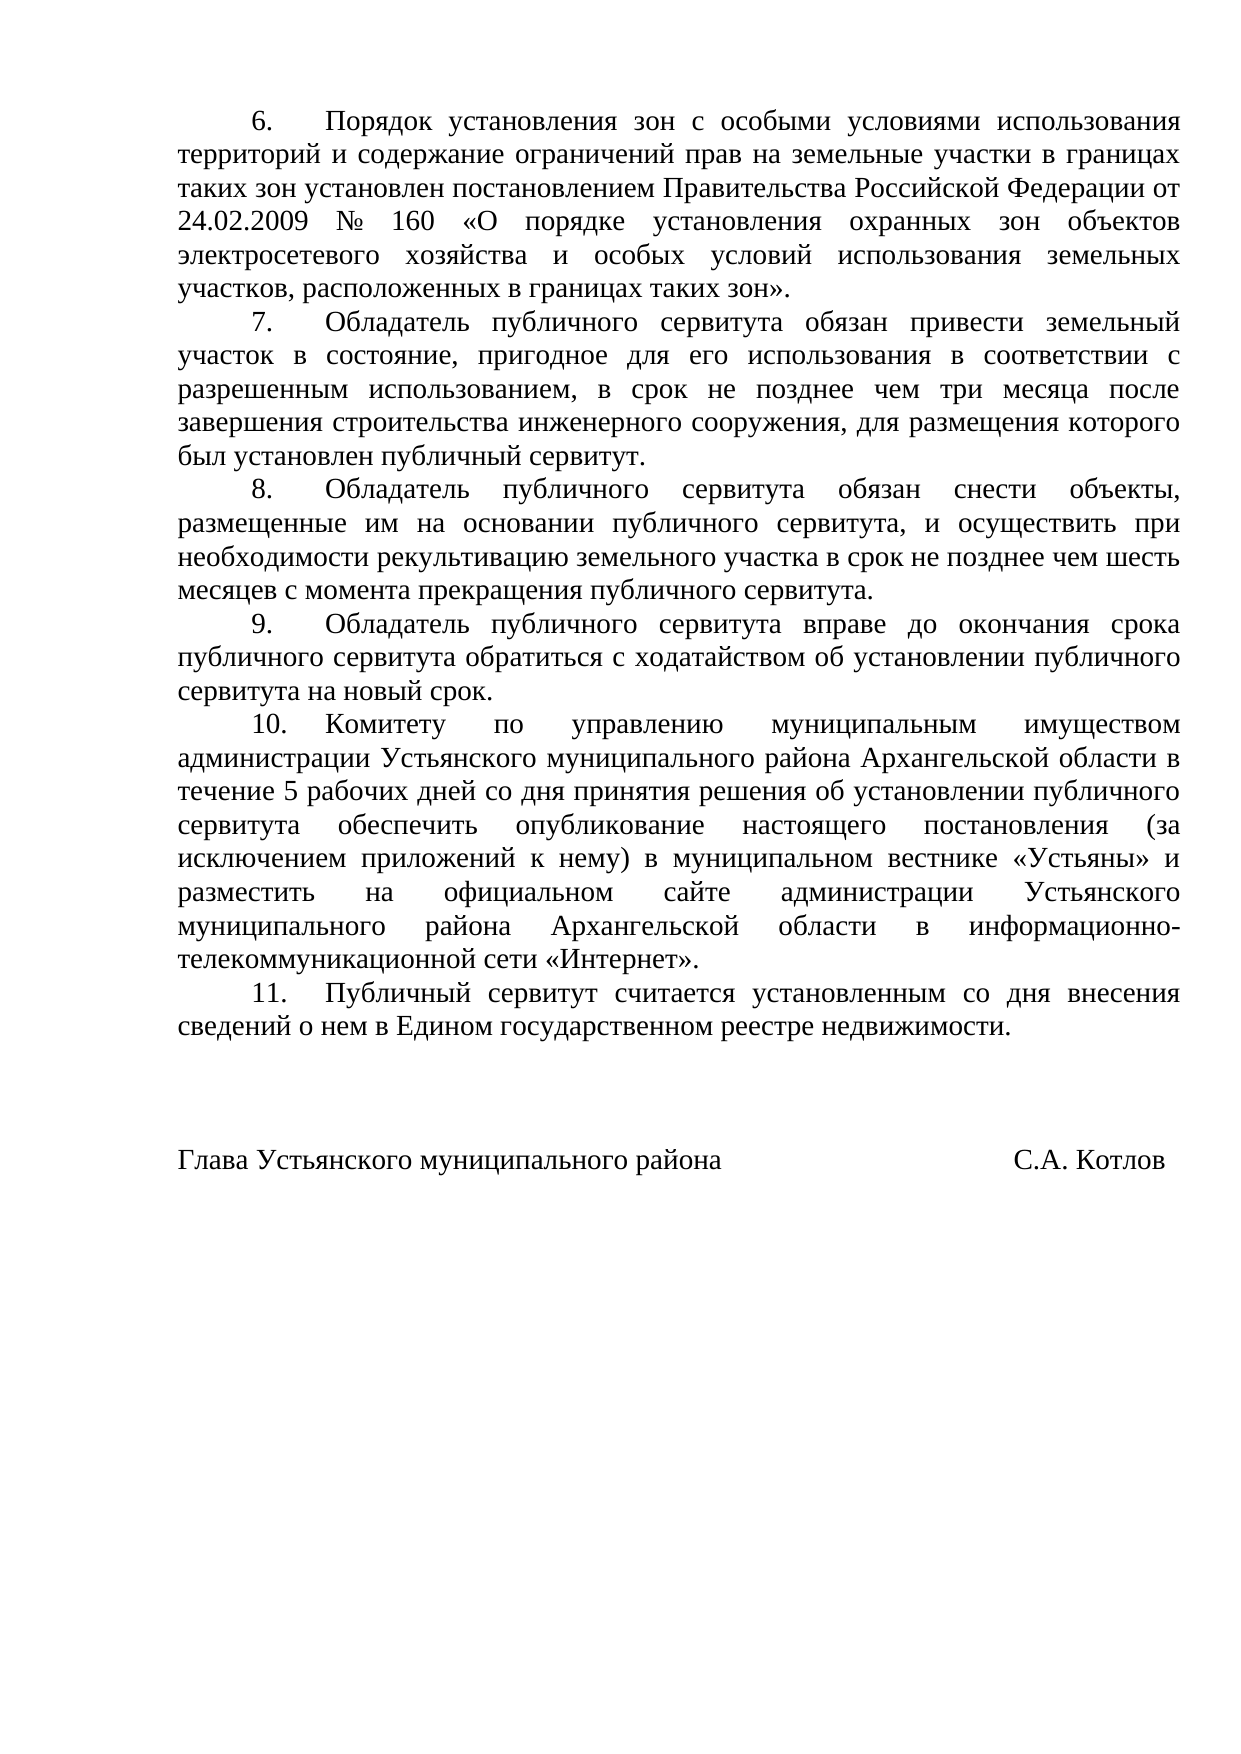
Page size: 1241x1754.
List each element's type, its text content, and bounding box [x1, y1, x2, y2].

list Порядок установления зон с особыми условиями использования территорий и содержание ограничений прав на земельные участки в границах таких зон установлен постановлением Правительства Российской Федерации от 24.02.2009 № 160 «О порядке установления охранных зон объектов электросетевого хозяйства и особых условий использования земельных участков, расположенных в границах таких зон». [177, 103, 1181, 304]
list Комитету по управлению муниципальным имуществом администрации Устьянского муниципального района Архангельской области в течение 5 рабочих дней со дня принятия решения об установлении публичного сервитута обеспечить опубликование настоящего постановления (за исключением приложений к нему) в муниципальном вестнике «Устьяны» и разместить на официальном сайте администрации Устьянского муниципального района Архангельской области в информационно-телекоммуникационной сети «Интернет». [177, 706, 1181, 975]
list Обладатель публичного сервитута обязан привести земельный участок в состояние, пригодное для его использования в соответствии с разрешенным использованием, в срок не позднее чем три месяца после завершения строительства инженерного сооружения, для размещения которого был установлен публичный сервитут. [177, 304, 1181, 472]
list Обладатель публичного сервитута обязан снести объекты, размещенные им на основании публичного сервитута, и осуществить при необходимости рекультивацию земельного участка в срок не позднее чем шесть месяцев с момента прекращения публичного сервитута. [177, 472, 1181, 606]
list Обладатель публичного сервитута вправе до окончания срока публичного сервитута обратиться с ходатайством об установлении публичного сервитута на новый срок. [177, 606, 1181, 706]
list Публичный сервитут считается установленным со дня внесения сведений о нем в Едином государственном реестре недвижимости. [177, 975, 1181, 1042]
text Глава Устьянского муниципального района С.А. Котлов [177, 1142, 1181, 1176]
